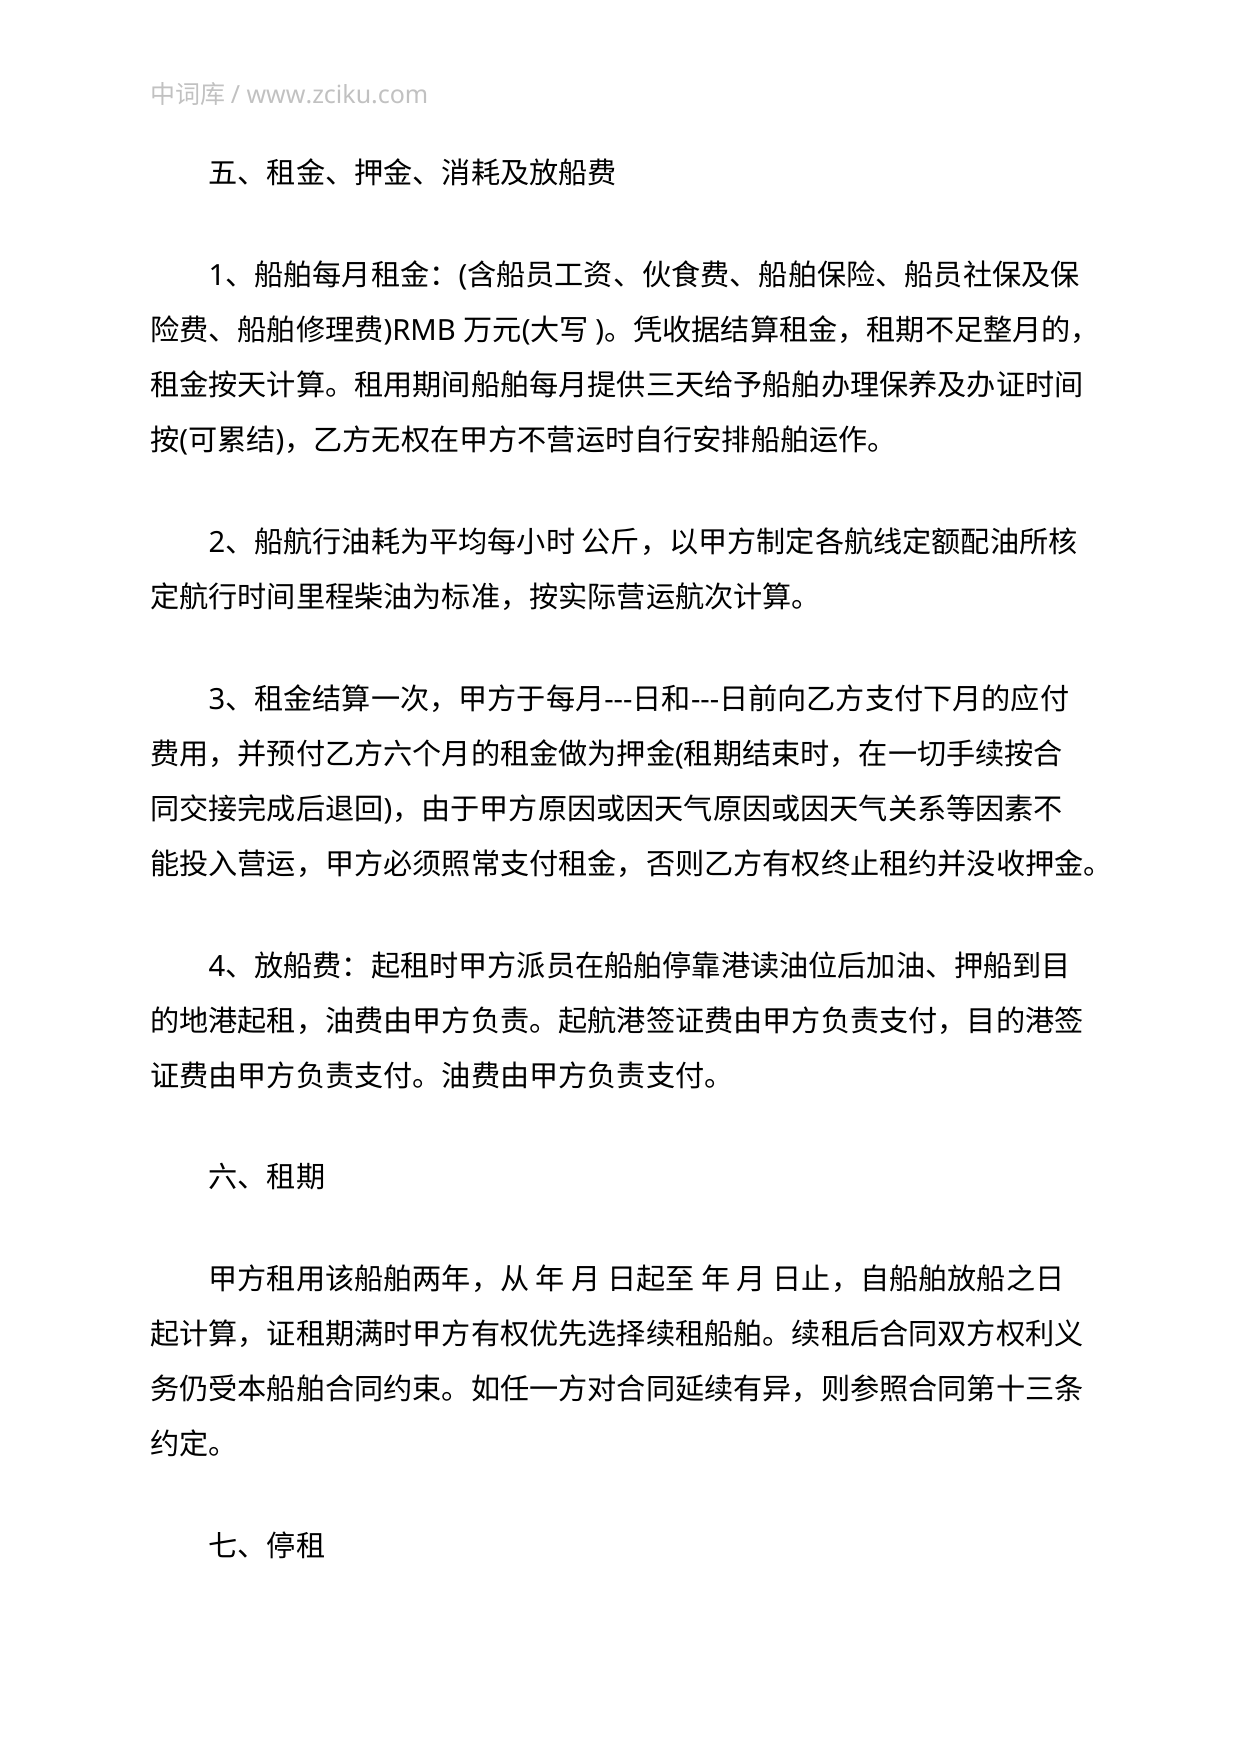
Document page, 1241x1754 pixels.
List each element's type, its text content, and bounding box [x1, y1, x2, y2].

text 七、停租 [150, 1522, 1090, 1564]
text 甲方租用该船舶两年，从 年 月 日起至 年 月 日止，自船舶放船之日起计算，证租期满时甲方有权优先选择续租船舶。续租后合同双方权利义务仍受本船舶合同约束。如任一方对合同延续有异，则参照合同第十三条约定。 [150, 1256, 1090, 1463]
text 五、租金、押金、消耗及放船费 [150, 150, 1090, 192]
text 1、船舶每月租金：(含船员工资、伙食费、船舶保险、船员社保及保险费、船舶修理费)RMB 万元(大写 )。凭收据结算租金，租期不足整月的，租金按天计算。租用期间船舶每月提供三天给予船舶办理保养及办证时间按(可累结)，乙方无权在甲方不营运时自行安排船舶运作。 [150, 252, 1090, 459]
text 4、放船费：起租时甲方派员在船舶停靠港读油位后加油、押船到目的地港起租，油费由甲方负责。起航港签证费由甲方负责支付，目的港签证费由甲方负责支付。油费由甲方负责支付。 [150, 942, 1090, 1094]
text 2、船航行油耗为平均每小时 公斤，以甲方制定各航线定额配油所核定航行时间里程柴油为标准，按实际营运航次计算。 [150, 519, 1090, 616]
text 3、租金结算一次，甲方于每月---日和---日前向乙方支付下月的应付费用，并预付乙方六个月的租金做为押金(租期结束时，在一切手续按合同交接完成后退回)，由于甲方原因或因天气原因或因天气关系等因素不能投入营运，甲方必须照常支付租金，否则乙方有权终止租约并没收押金。 [150, 675, 1090, 883]
text 六、租期 [150, 1154, 1090, 1196]
